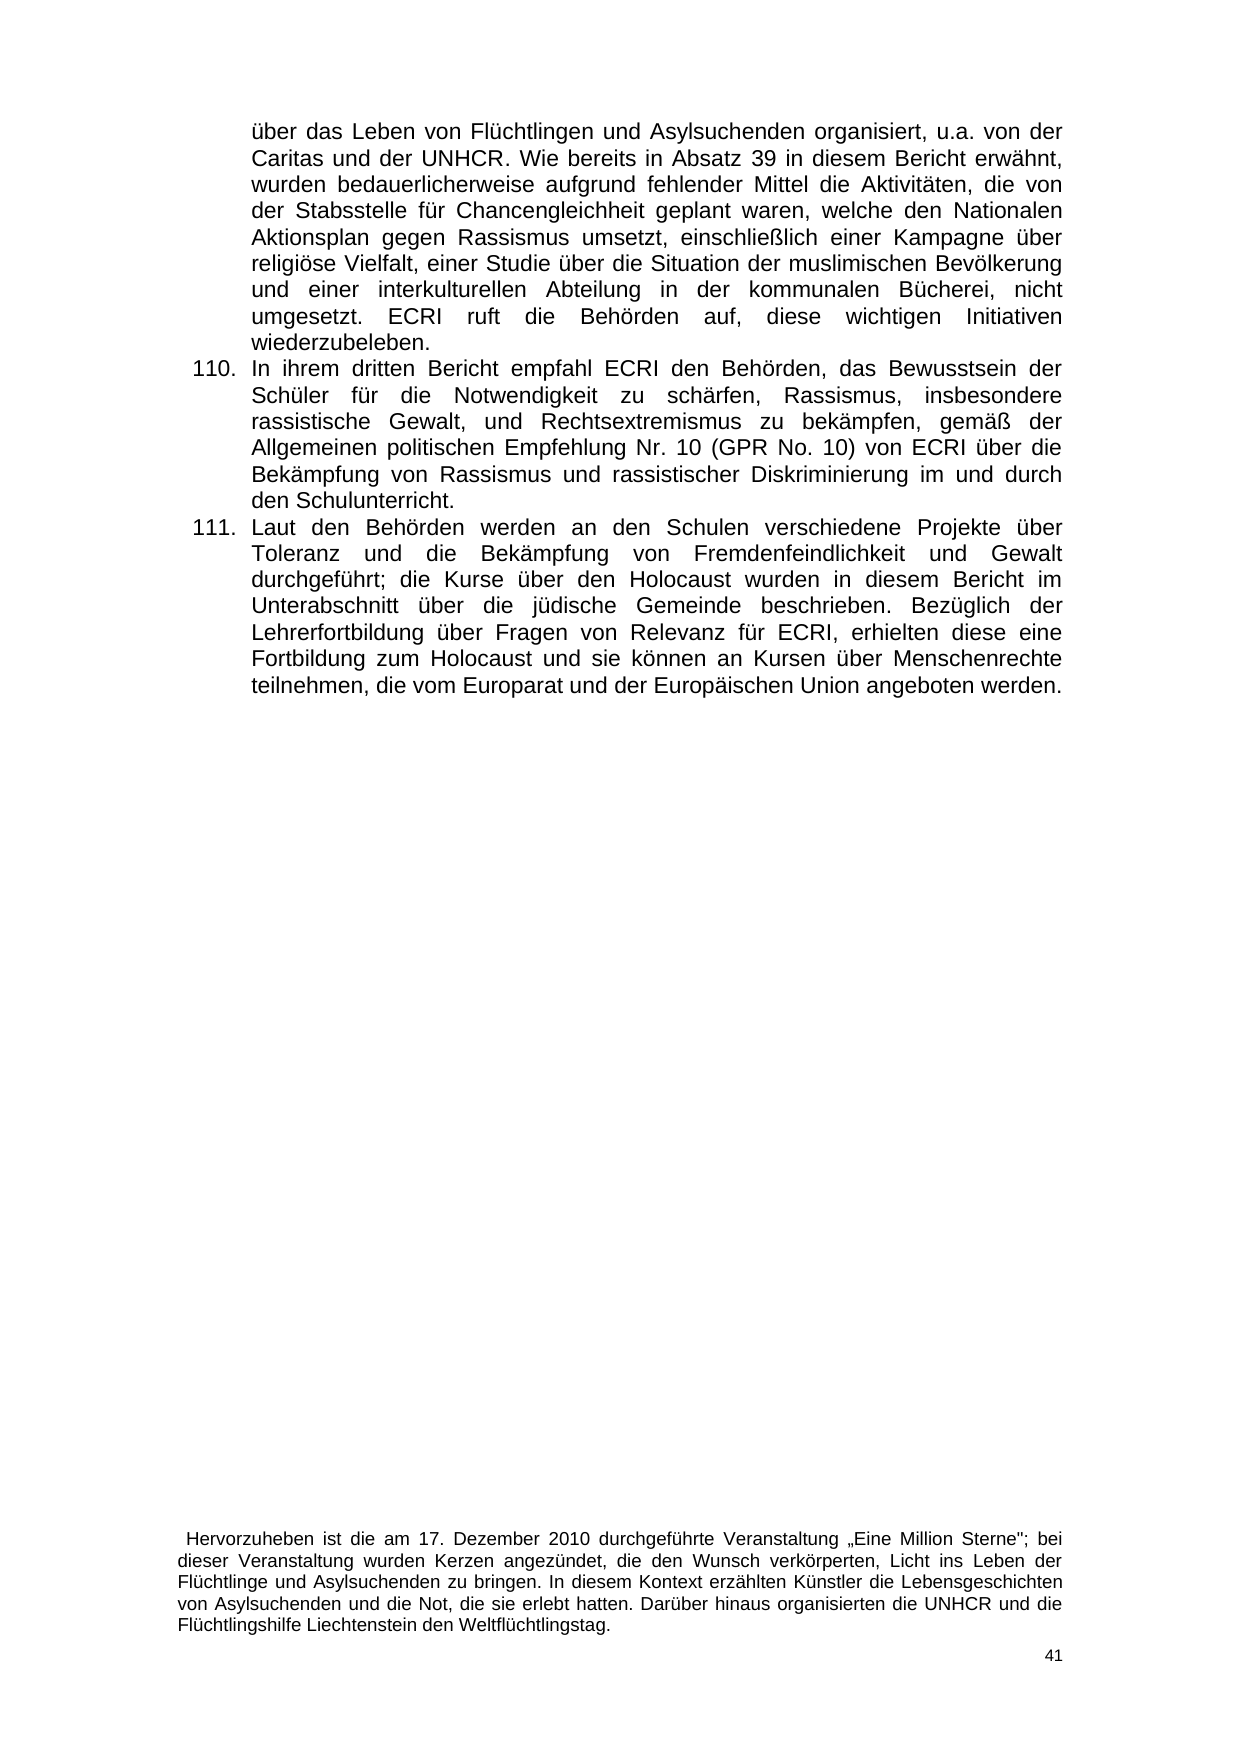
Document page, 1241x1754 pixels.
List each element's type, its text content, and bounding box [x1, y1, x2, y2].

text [192, 118, 1063, 355]
text Laut den Behörden werden an den Schulen verschiedene Projekte über Toleranz und die Bekämpfung von Fremdenfeindlichkeit und Gewalt durchgeführt; die Kurse über den Holocaust wurden in diesem Bericht im Unterabschnitt über die jüdische Gemeinde beschrieben. Bezüglich der Lehrerfortbildung über Fragen von Relevanz für ECRI, erhielten diese eine Fortbildung zum Holocaust und sie können an Kursen über Menschenrechte teilnehmen, die vom Europarat und der Europäischen Union angeboten werden. [192, 513, 1063, 698]
text In ihrem dritten Bericht empfahl ECRI den Behörden, das Bewusstsein der Schüler für die Notwendigkeit zu schärfen, Rassismus, insbesondere rassistische Gewalt, und Rechtsextremismus zu bekämpfen, gemäß der Allgemeinen politischen Empfehlung Nr. 10 (GPR No. 10) von ECRI über die Bekämpfung von Rassismus und rassistischer Diskriminierung im und durch den Schulunterricht. [192, 355, 1063, 513]
